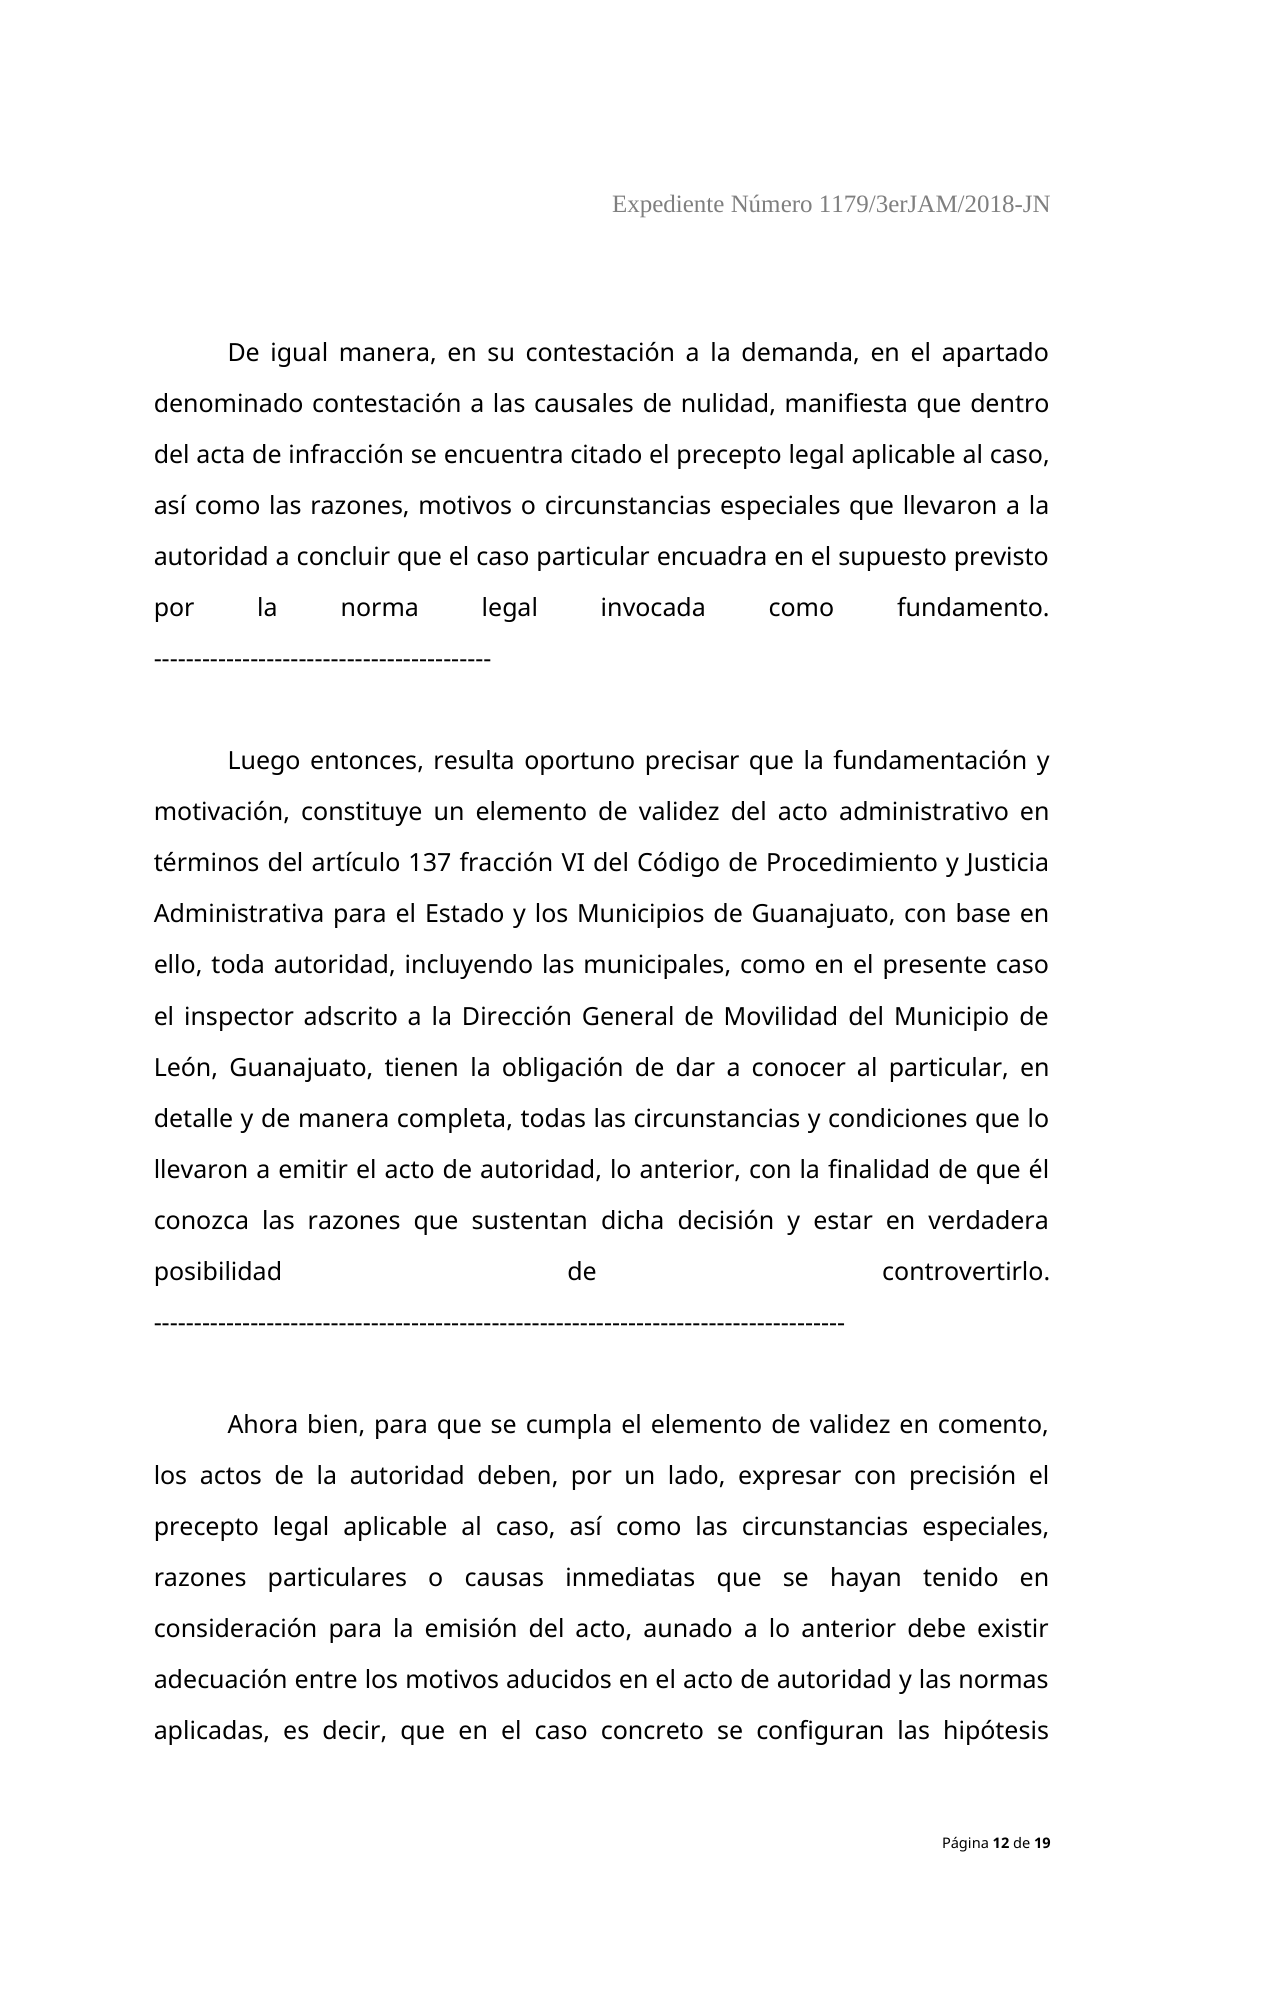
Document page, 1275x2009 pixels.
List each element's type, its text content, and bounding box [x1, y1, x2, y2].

text Luego entonces, resulta oportuno precisar que la fundamentación y motivación, constituye un elemento de validez del acto administrativo en términos del artículo 137 fracción VI del Código de Procedimiento y Justicia Administrativa para el Estado y los Municipios de Guanajuato, con base en ello, toda autoridad, incluyendo las municipales, como en el presente caso el inspector adscrito a la Dirección General de Movilidad del Municipio de León, Guanajuato, tienen la obligación de dar a conocer al particular, en detalle y de manera completa, todas las circunstancias y condiciones que lo llevaron a emitir el acto de autoridad, lo anterior, con la finalidad de que él conozca las razones que sustentan dicha decisión y estar en verdadera posibilidad de controvertirlo. -------------------------------------------------------------------------------------- [153, 743, 1051, 1338]
text De igual manera, en su contestación a la demanda, en el apartado denominado contestación a las causales de nulidad, manifiesta que dentro del acta de infracción se encuentra citado el precepto legal aplicable al caso, así como las razones, motivos o circunstancias especiales que llevaron a la autoridad a concluir que el caso particular encuadra en el supuesto previsto por la norma legal invocada como fundamento. ------------------------------------------ [153, 334, 1051, 675]
